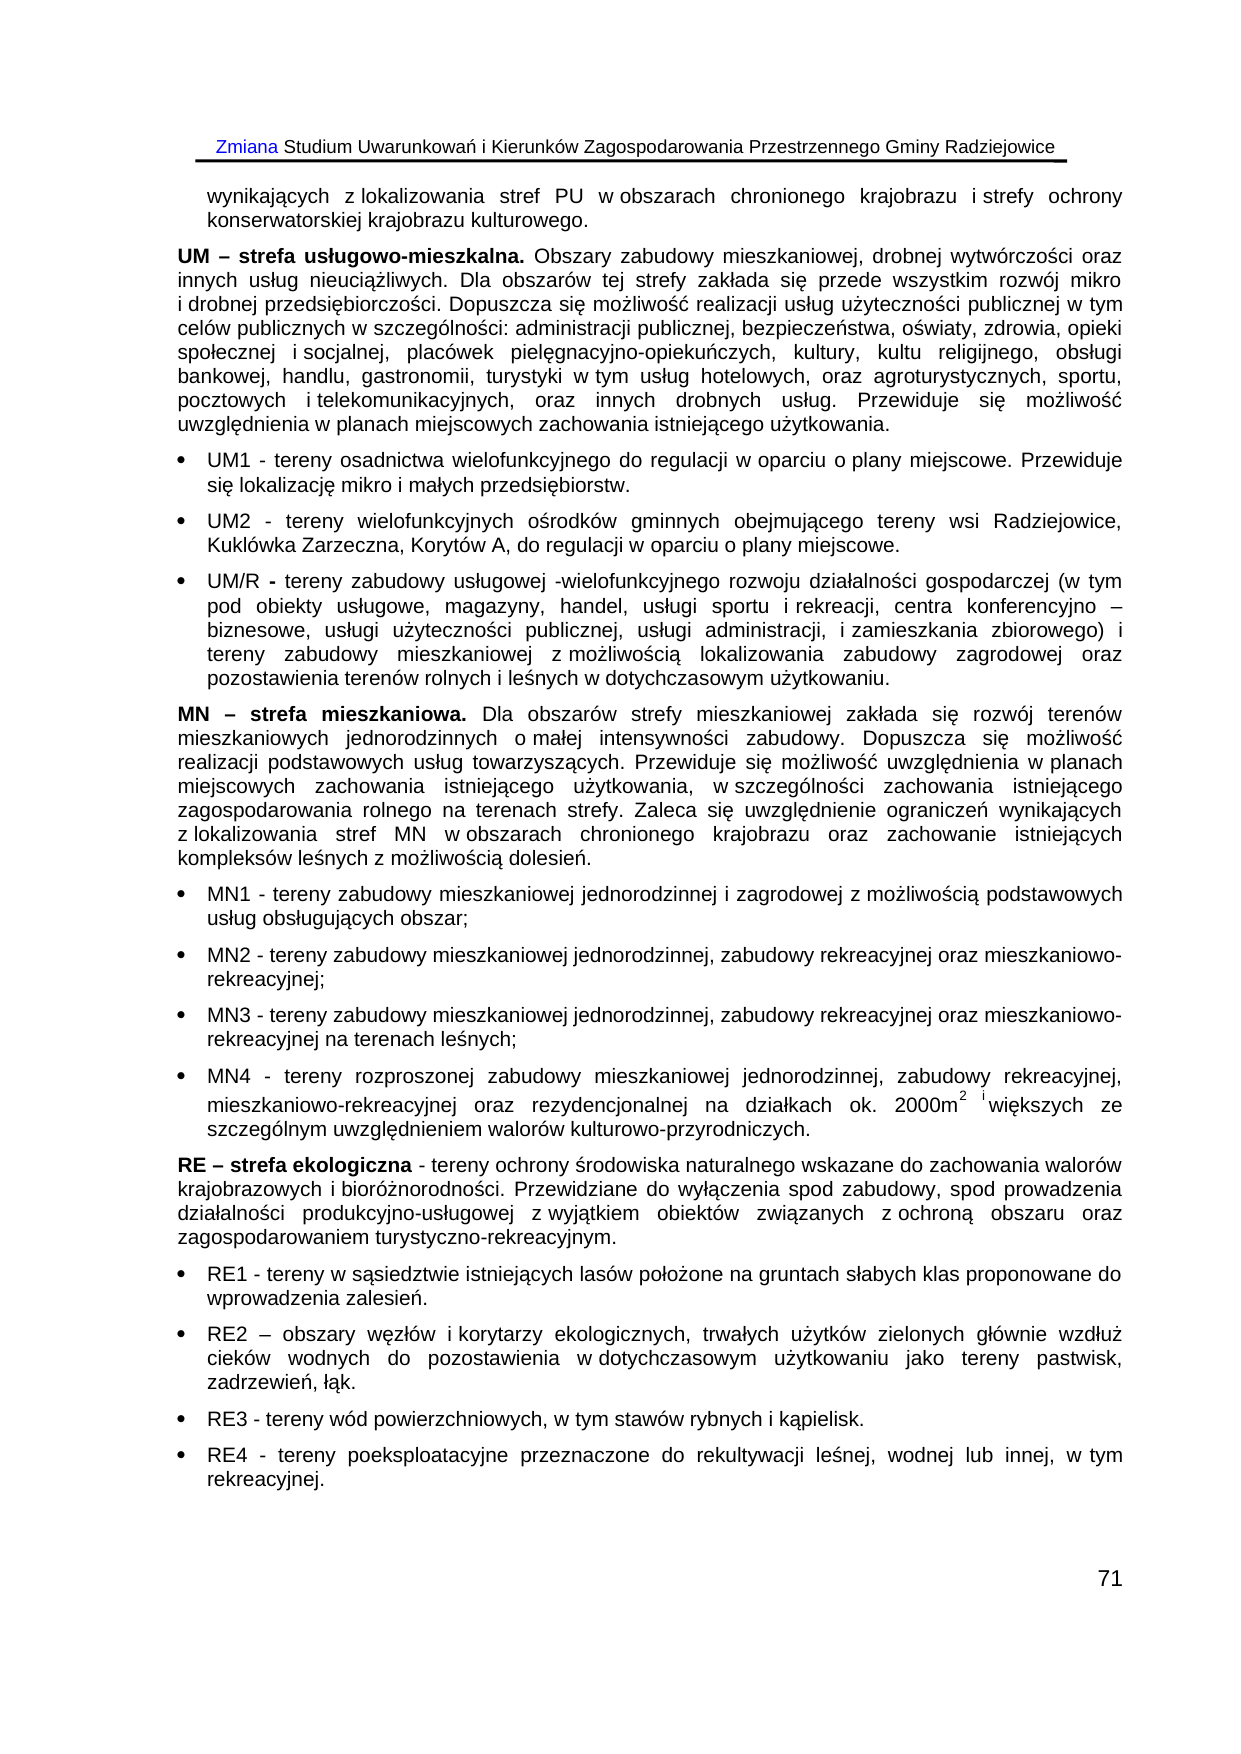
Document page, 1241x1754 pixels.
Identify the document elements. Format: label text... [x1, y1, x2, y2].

text UM/R - tereny zabudowy usługowej -wielofunkcyjnego rozwoju działalności gospodarczej (w tym pod obiekty usługowe, magazyny, handel, usługi sportu i rekreacji, centra konferencyjno – biznesowe, usługi użyteczności publicznej, usługi administracji, i zamieszkania zbiorowego) i tereny zabudowy mieszkaniowej z możliwością lokalizowania zabudowy zagrodowej oraz pozostawienia terenów rolnych i leśnych w dotychczasowym użytkowaniu. [177, 569, 1123, 689]
text UM2 - tereny wielofunkcyjnych ośrodków gminnych obejmującego tereny wsi Radziejowice, Kuklówka Zarzeczna, Korytów A, do regulacji w oparciu o plany miejscowe. [177, 509, 1123, 557]
text UM1 - tereny osadnictwa wielofunkcyjnego do regulacji w oparciu o plany miejscowe. Przewiduje się lokalizację mikro i małych przedsiębiorstw. [177, 448, 1123, 496]
text RE3 - tereny wód powierzchniowych, w tym stawów rybnych i kąpielisk. [177, 1406, 1123, 1430]
text MN1 - tereny zabudowy mieszkaniowej jednorodzinnej i zagrodowej z możliwością podstawowych usług obsługujących obszar; [177, 882, 1123, 930]
text UM – strefa usługowo-mieszkalna. Obszary zabudowy mieszkaniowej, drobnej wytwórczości oraz innych usług nieuciążliwych. Dla obszarów tej strefy zakłada się przede wszystkim rozwój mikro i drobnej przedsiębiorczości. Dopuszcza się możliwość realizacji usług użyteczności publicznej w tym celów publicznych w szczególności: administracji publicznej, bezpieczeństwa, oświaty, zdrowia, opieki społecznej i socjalnej, placówek pielęgnacyjno-opiekuńczych, kultury, kultu religijnego, obsługi bankowej, handlu, gastronomii, turystyki w tym usług hotelowych, oraz agroturystycznych, sportu, pocztowych i telekomunikacyjnych, oraz innych drobnych usług. Przewiduje się możliwość uwzględnienia w planach miejscowych zachowania istniejącego użytkowania. [177, 244, 1123, 436]
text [177, 184, 1123, 232]
text MN4 - tereny rozproszonej zabudowy mieszkaniowej jednorodzinnej, zabudowy rekreacyjnej, mieszkaniowo-rekreacyjnej oraz rezydencjonalnej na działkach ok. 2000m2 i większych ze szczególnym uwzględnieniem walorów kulturowo-przyrodniczych. [177, 1063, 1123, 1141]
text RE1 - tereny w sąsiedztwie istniejących lasów położone na gruntach słabych klas proponowane do wprowadzenia zalesień. [177, 1261, 1123, 1309]
text RE4 - tereny poeksploatacyjne przeznaczone do rekultywacji leśnej, wodnej lub innej, w tym rekreacyjnej. [177, 1443, 1123, 1491]
text MN – strefa mieszkaniowa. Dla obszarów strefy mieszkaniowej zakłada się rozwój terenów mieszkaniowych jednorodzinnych o małej intensywności zabudowy. Dopuszcza się możliwość realizacji podstawowych usług towarzyszących. Przewiduje się możliwość uwzględnienia w planach miejscowych zachowania istniejącego użytkowania, w szczególności zachowania istniejącego zagospodarowania rolnego na terenach strefy. Zaleca się uwzględnienie ograniczeń wynikających z lokalizowania stref MN w obszarach chronionego krajobrazu oraz zachowanie istniejących kompleksów leśnych z możliwością dolesień. [177, 702, 1123, 869]
text MN3 - tereny zabudowy mieszkaniowej jednorodzinnej, zabudowy rekreacyjnej oraz mieszkaniowo-rekreacyjnej na terenach leśnych; [177, 1003, 1123, 1051]
text MN2 - tereny zabudowy mieszkaniowej jednorodzinnej, zabudowy rekreacyjnej oraz mieszkaniowo-rekreacyjnej; [177, 942, 1123, 991]
text RE – strefa ekologiczna - tereny ochrony środowiska naturalnego wskazane do zachowania walorów krajobrazowych i bioróżnorodności. Przewidziane do wyłączenia spod zabudowy, spod prowadzenia działalności produkcyjno-usługowej z wyjątkiem obiektów związanych z ochroną obszaru oraz zagospodarowaniem turystyczno-rekreacyjnym. [177, 1153, 1123, 1249]
text RE2 – obszary węzłów i korytarzy ekologicznych, trwałych użytków zielonych głównie wzdłuż cieków wodnych do pozostawienia w dotychczasowym użytkowaniu jako tereny pastwisk, zadrzewień, łąk. [177, 1322, 1123, 1394]
